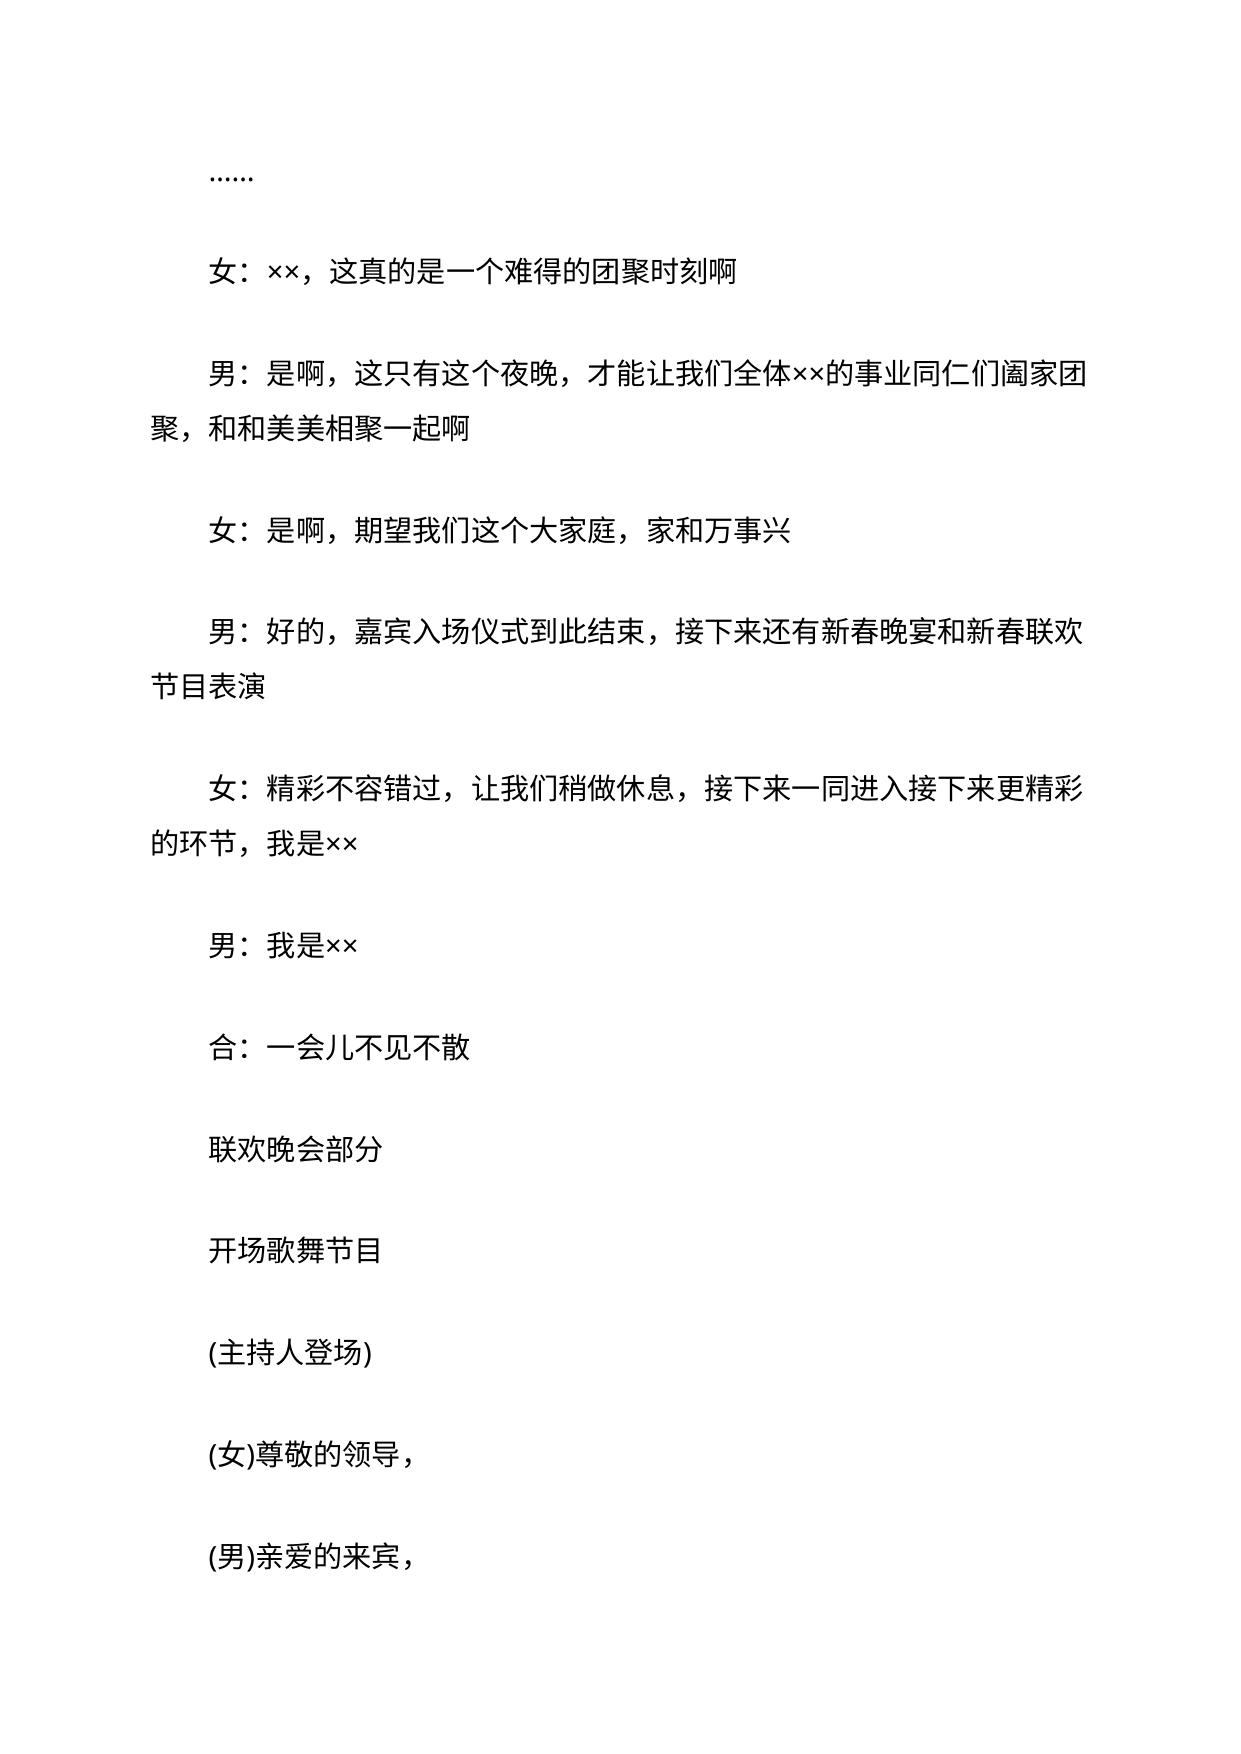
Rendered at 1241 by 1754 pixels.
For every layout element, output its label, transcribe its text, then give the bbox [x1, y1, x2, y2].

text (主持人登场) [150, 1330, 1090, 1372]
text 女：××，这真的是一个难得的团聚时刻啊 [150, 248, 1090, 291]
text (女)尊敬的领导， [150, 1432, 1090, 1474]
text 女：是啊，期望我们这个大家庭，家和万事兴 [150, 507, 1090, 549]
text …… [150, 150, 1090, 190]
text 合：一会儿不见不散 [150, 1024, 1090, 1067]
text 联欢晚会部分 [150, 1126, 1090, 1168]
text 女：精彩不容错过，让我们稍做休息，接下来一同进入接下来更精彩的环节，我是×× [150, 766, 1090, 863]
text (男)亲爱的来宾， [150, 1534, 1090, 1576]
text 开场歌舞节目 [150, 1228, 1090, 1270]
text 男：好的，嘉宾入场仪式到此结束，接下来还有新春晚宴和新春联欢节目表演 [150, 609, 1090, 706]
text 男：是啊，这只有这个夜晚，才能让我们全体××的事业同仁们阖家团聚，和和美美相聚一起啊 [150, 350, 1090, 448]
text 男：我是×× [150, 922, 1090, 965]
